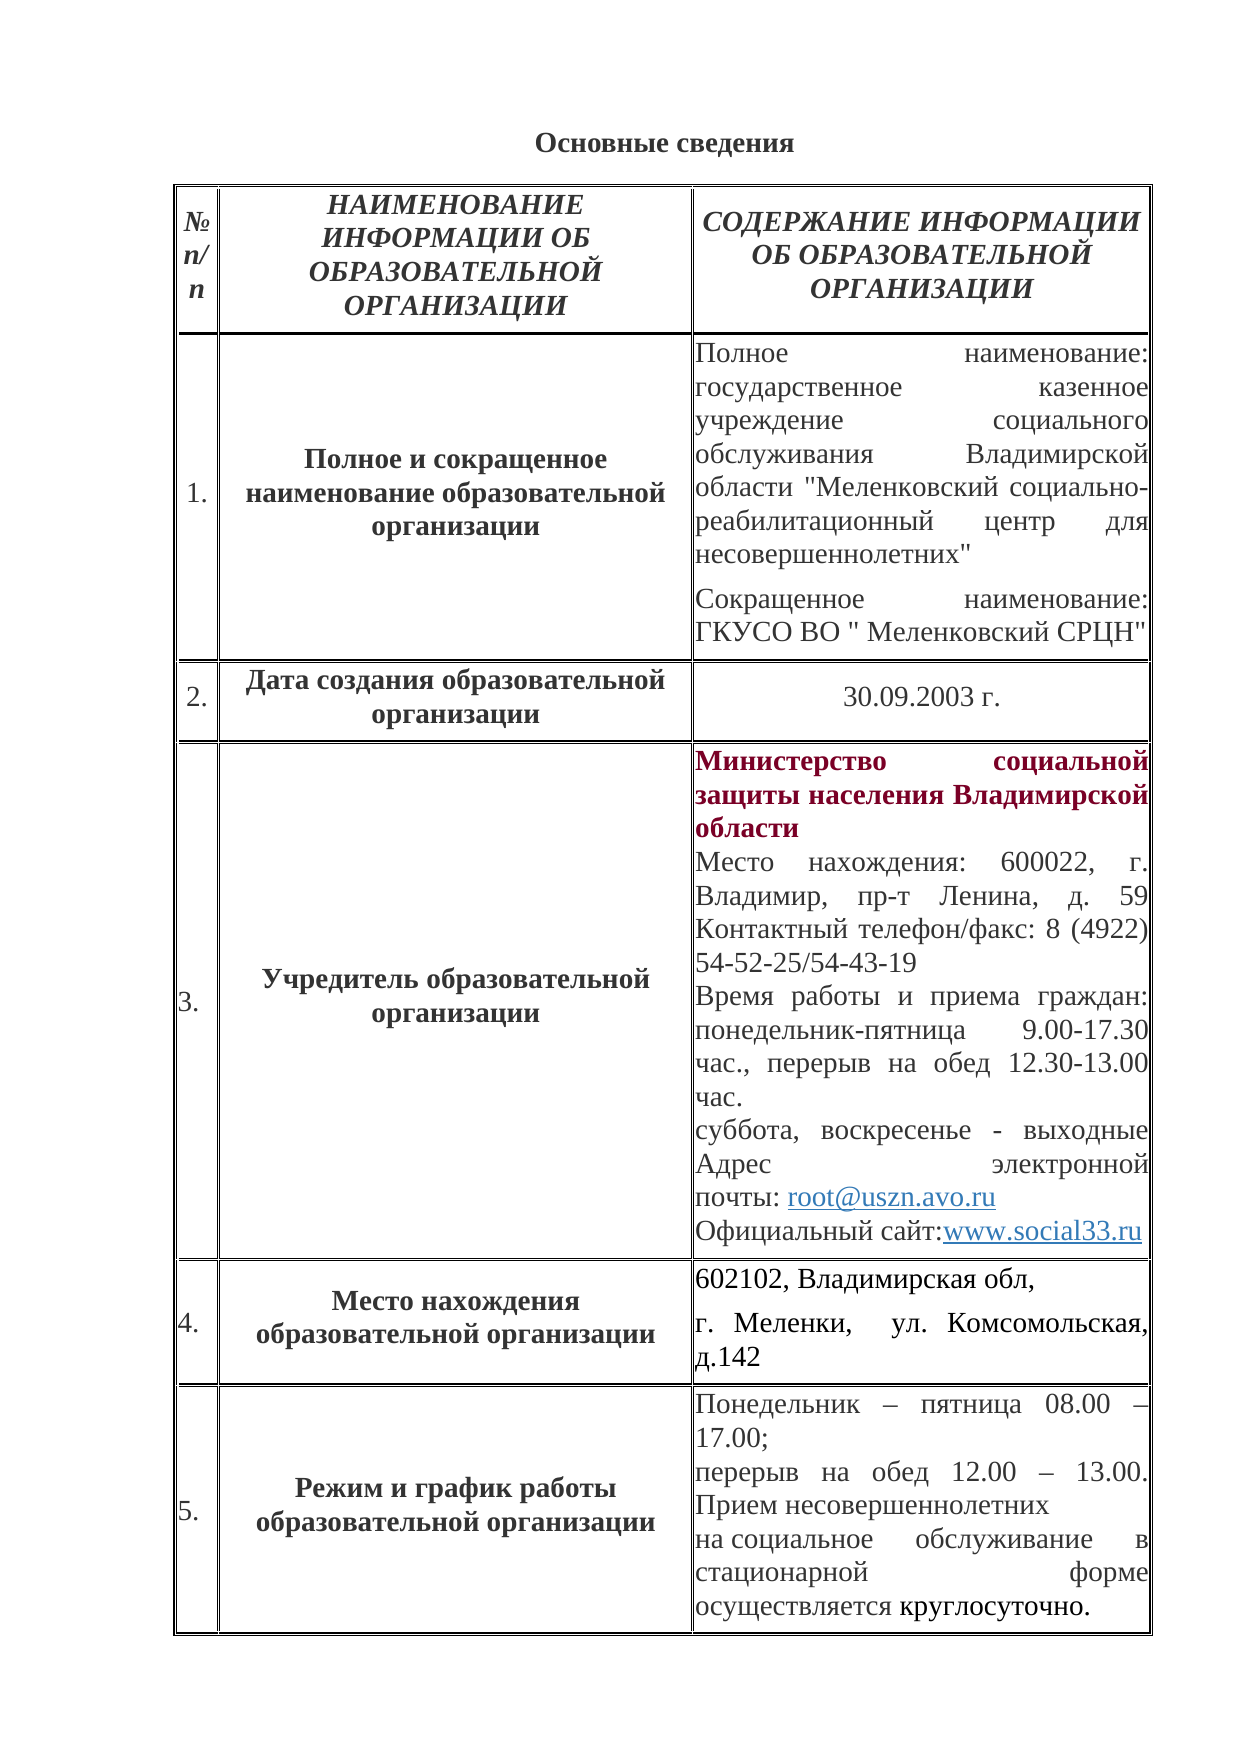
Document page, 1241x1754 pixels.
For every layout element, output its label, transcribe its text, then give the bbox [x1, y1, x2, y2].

table_cell 5. [177, 1383, 218, 1632]
table_cell Учредитель образовательной организации [220, 744, 691, 1258]
table_cell 3. [177, 740, 217, 1258]
table_cell 4. [175, 1258, 218, 1383]
table_header № п/п [177, 187, 218, 332]
table_cell Режим и график работы образовательной организации [219, 1387, 693, 1632]
table_cell Полное и сокращенное наименование образовательной организации [220, 335, 691, 659]
table_cell 1. [177, 332, 217, 659]
text Основные сведения [177, 118, 1152, 159]
table_cell Министерство социальной защиты населения Владимирской области Место нахождения: 600022, г. Владимир, пр-т Ленина, д. 59 Контактный телефон/факс: 8 (4922) 54-52-25/54-43-19 Время работы и приема граждан: понедельник-пятница 9.00-17.30 час., перерыв на обед 12.30-13.00 час. суббота, воскресенье - выходные Адрес электронной почты: root@uszn.avo.ru Официальный сайт:www.social33.ru [694, 740, 1150, 1258]
table_header СОДЕРЖАНИЕ ИНФОРМАЦИИ ОБ ОБРАЗОВАТЕЛЬНОЙ ОРГАНИЗАЦИИ [693, 187, 1149, 332]
table_cell Дата создания образовательной организации [220, 663, 691, 740]
table_header НАИМЕНОВАНИЕ ИНФОРМАЦИИ ОБ ОБРАЗОВАТЕЛЬНОЙ ОРГАНИЗАЦИИ [219, 187, 693, 332]
table_cell Место нахождения образовательной организации [220, 1261, 691, 1383]
table_cell Понедельник – пятница 08.00 – 17.00; перерыв на обед 12.00 – 13.00. Прием несовершеннолетних на социальное обслуживание в стационарной форме осуществляется круглосуточно. [693, 1383, 1150, 1632]
table_cell Полное наименование: государственное казенное учреждение социального обслуживания Владимирской области "Меленковский социально-реабилитационный центр для несовершеннолетних" Сокращенное наименование: ГКУСО ВО " Меленковский СРЦН" [694, 332, 1149, 659]
table_cell 30.09.2003 г. [694, 659, 1150, 740]
table_cell 2. [177, 659, 217, 740]
table_cell 602102, Владимирская обл, г. Меленки, ул. Комсомольская, д.142 [693, 1258, 1151, 1383]
